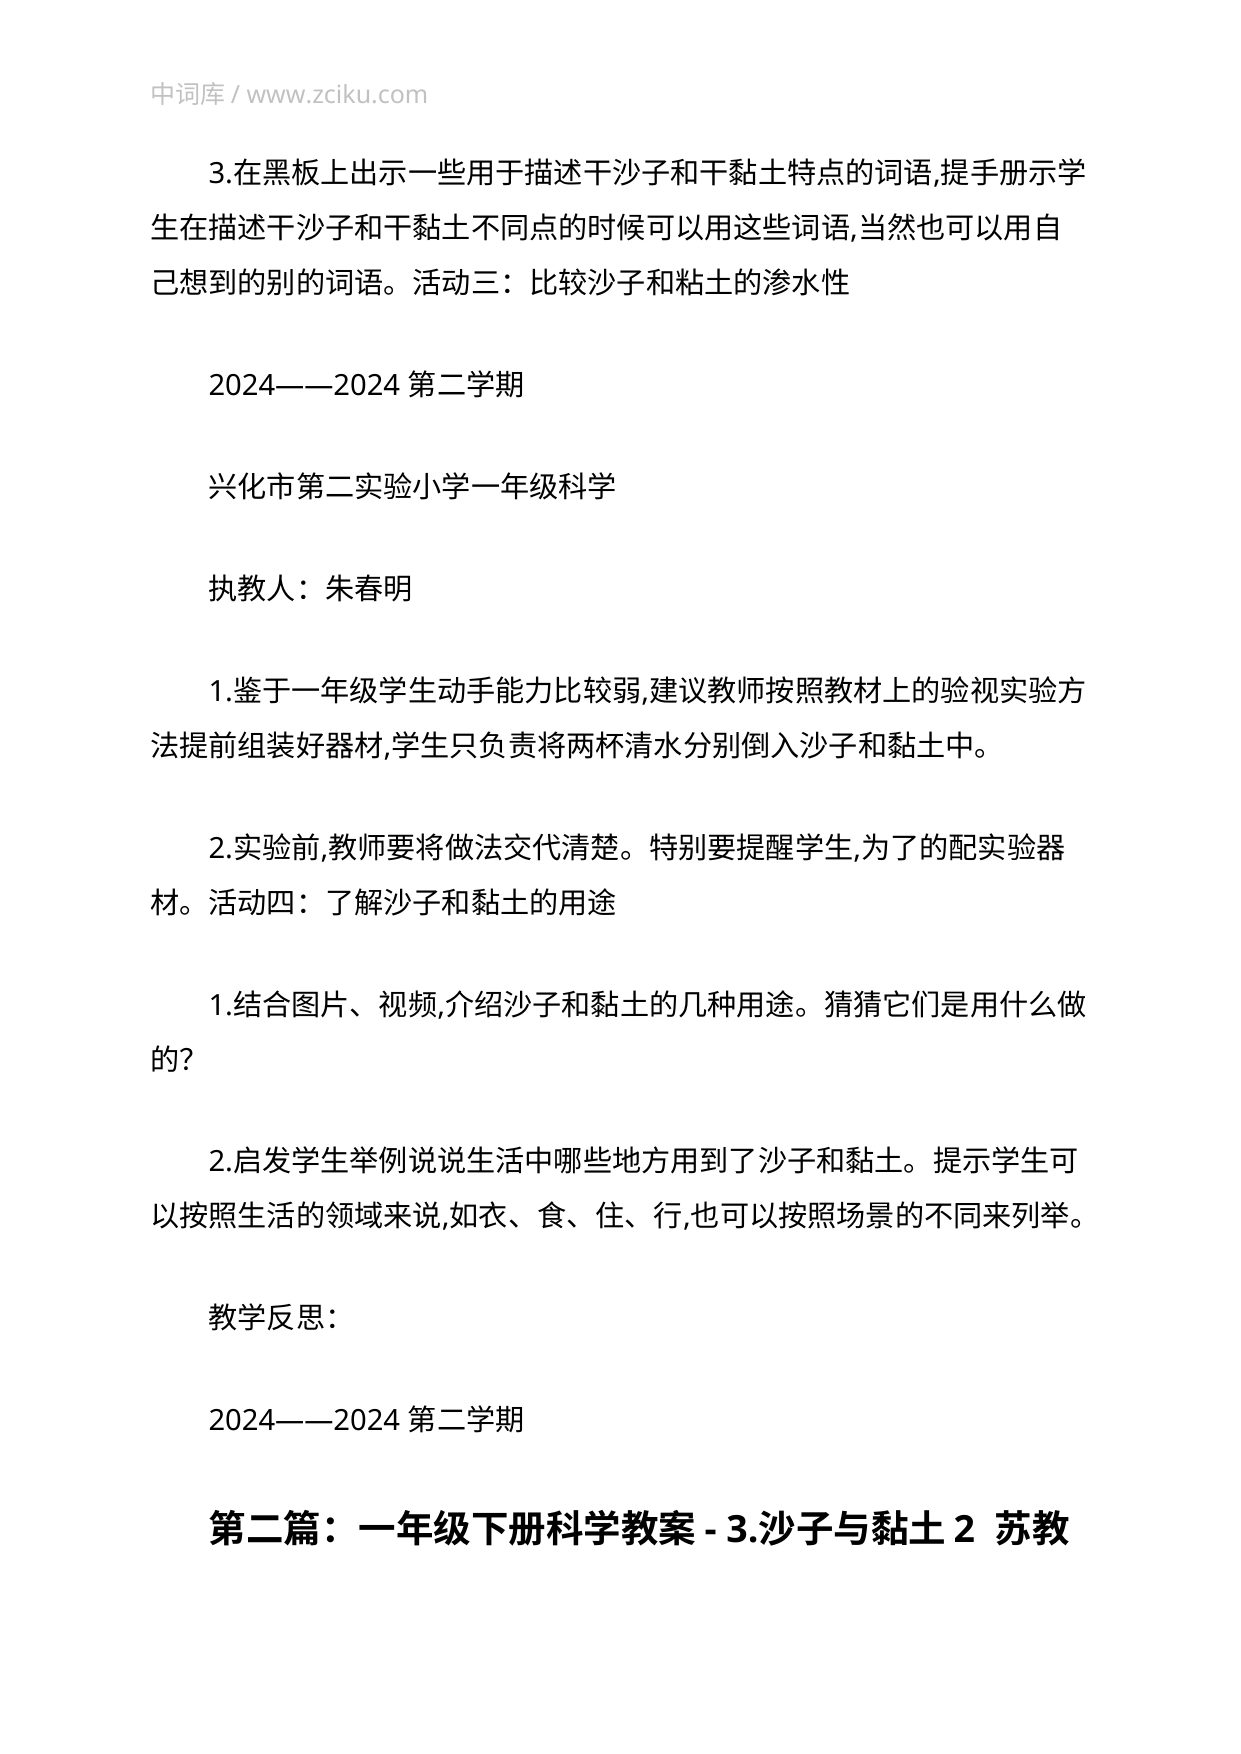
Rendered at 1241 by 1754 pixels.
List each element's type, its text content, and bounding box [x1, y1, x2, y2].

text 2.启发学生举例说说生活中哪些地方用到了沙子和黏土。提示学生可以按照生活的领域来说,如衣、食、住、行,也可以按照场景的不同来列举。 [150, 1138, 1090, 1235]
text 3.在黑板上出示一些用于描述干沙子和干黏土特点的词语,提手册示学生在描述干沙子和干黏土不同点的时候可以用这些词语,当然也可以用自己想到的别的词语。活动三：比较沙子和粘土的渗水性 [150, 150, 1090, 302]
text 教学反思： [150, 1295, 1090, 1337]
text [150, 1498, 1090, 1553]
text 1.鉴于一年级学生动手能力比较弱,建议教师按照教材上的验视实验方法提前组装好器材,学生只负责将两杯清水分别倒入沙子和黏土中。 [150, 667, 1090, 765]
text 1.结合图片、视频,介绍沙子和黏土的几种用途。猜猜它们是用什么做的？ [150, 981, 1090, 1078]
text 兴化市第二实验小学一年级科学 [150, 464, 1090, 506]
text 执教人：朱春明 [150, 566, 1090, 608]
text 2024——2024 第二学期 [150, 362, 1090, 404]
text 2024——2024 第二学期 [150, 1397, 1090, 1439]
text 2.实验前,教师要将做法交代清楚。特别要提醒学生,为了的配实验器材。活动四：了解沙子和黏土的用途 [150, 824, 1090, 922]
